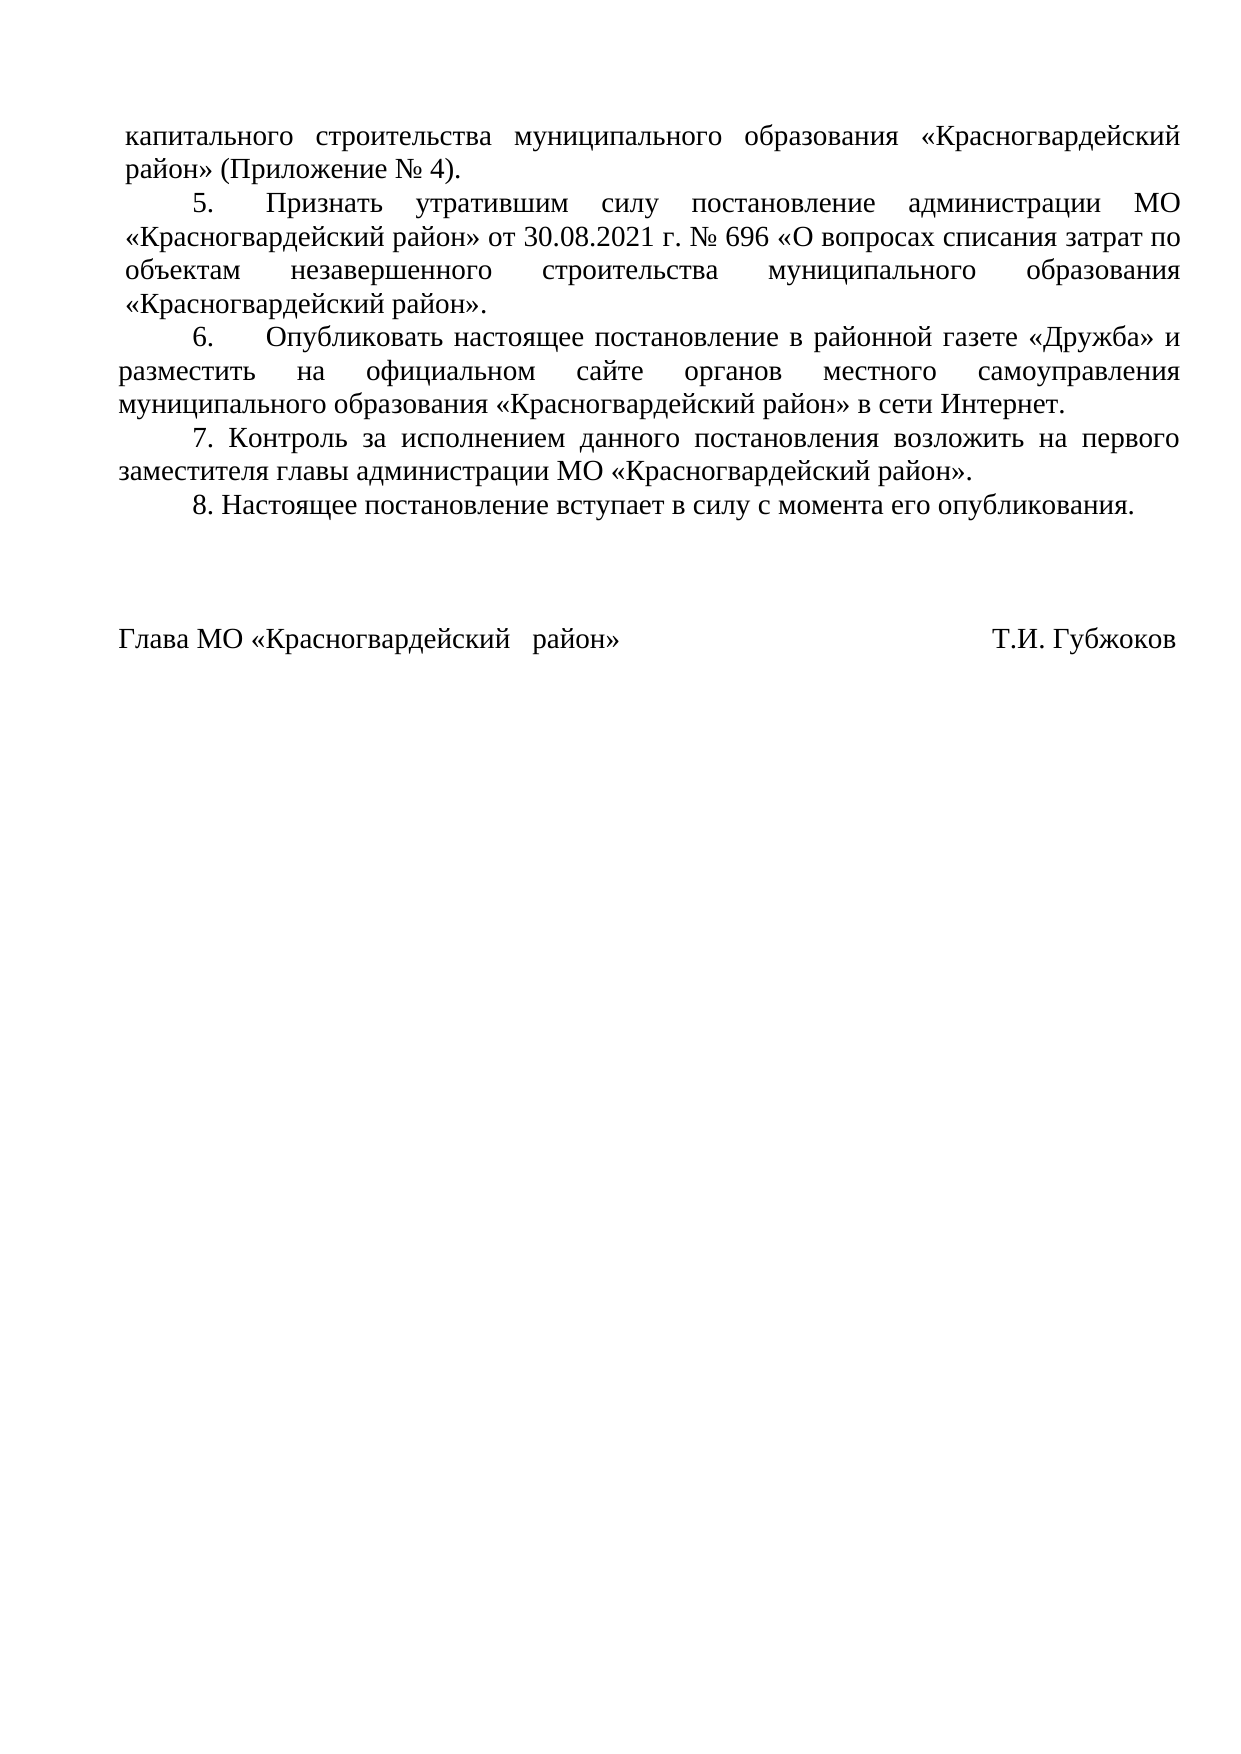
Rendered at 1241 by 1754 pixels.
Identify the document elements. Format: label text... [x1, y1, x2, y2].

text Глава МО «Красногвардейский район» Т.И. Губжоков [118, 621, 1181, 655]
text 7. Контроль за исполнением данного постановления возложить на первого заместителя главы администрации МО «Красногвардейский район». [118, 420, 1181, 487]
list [125, 118, 1181, 185]
list Опубликовать настоящее постановление в районной газете «Дружба» и разместить на официальном сайте органов местного самоуправления муниципального образования «Красногвардейский район» в сети Интернет. [118, 319, 1181, 420]
list Признать утратившим силу постановление администрации МО «Красногвардейский район» от 30.08.2021 г. № 696 «О вопросах списания затрат по объектам незавершенного строительства муниципального образования «Красногвардейский район». [125, 185, 1181, 319]
text 8. Настоящее постановление вступает в силу с момента его опубликования. [118, 487, 1181, 521]
